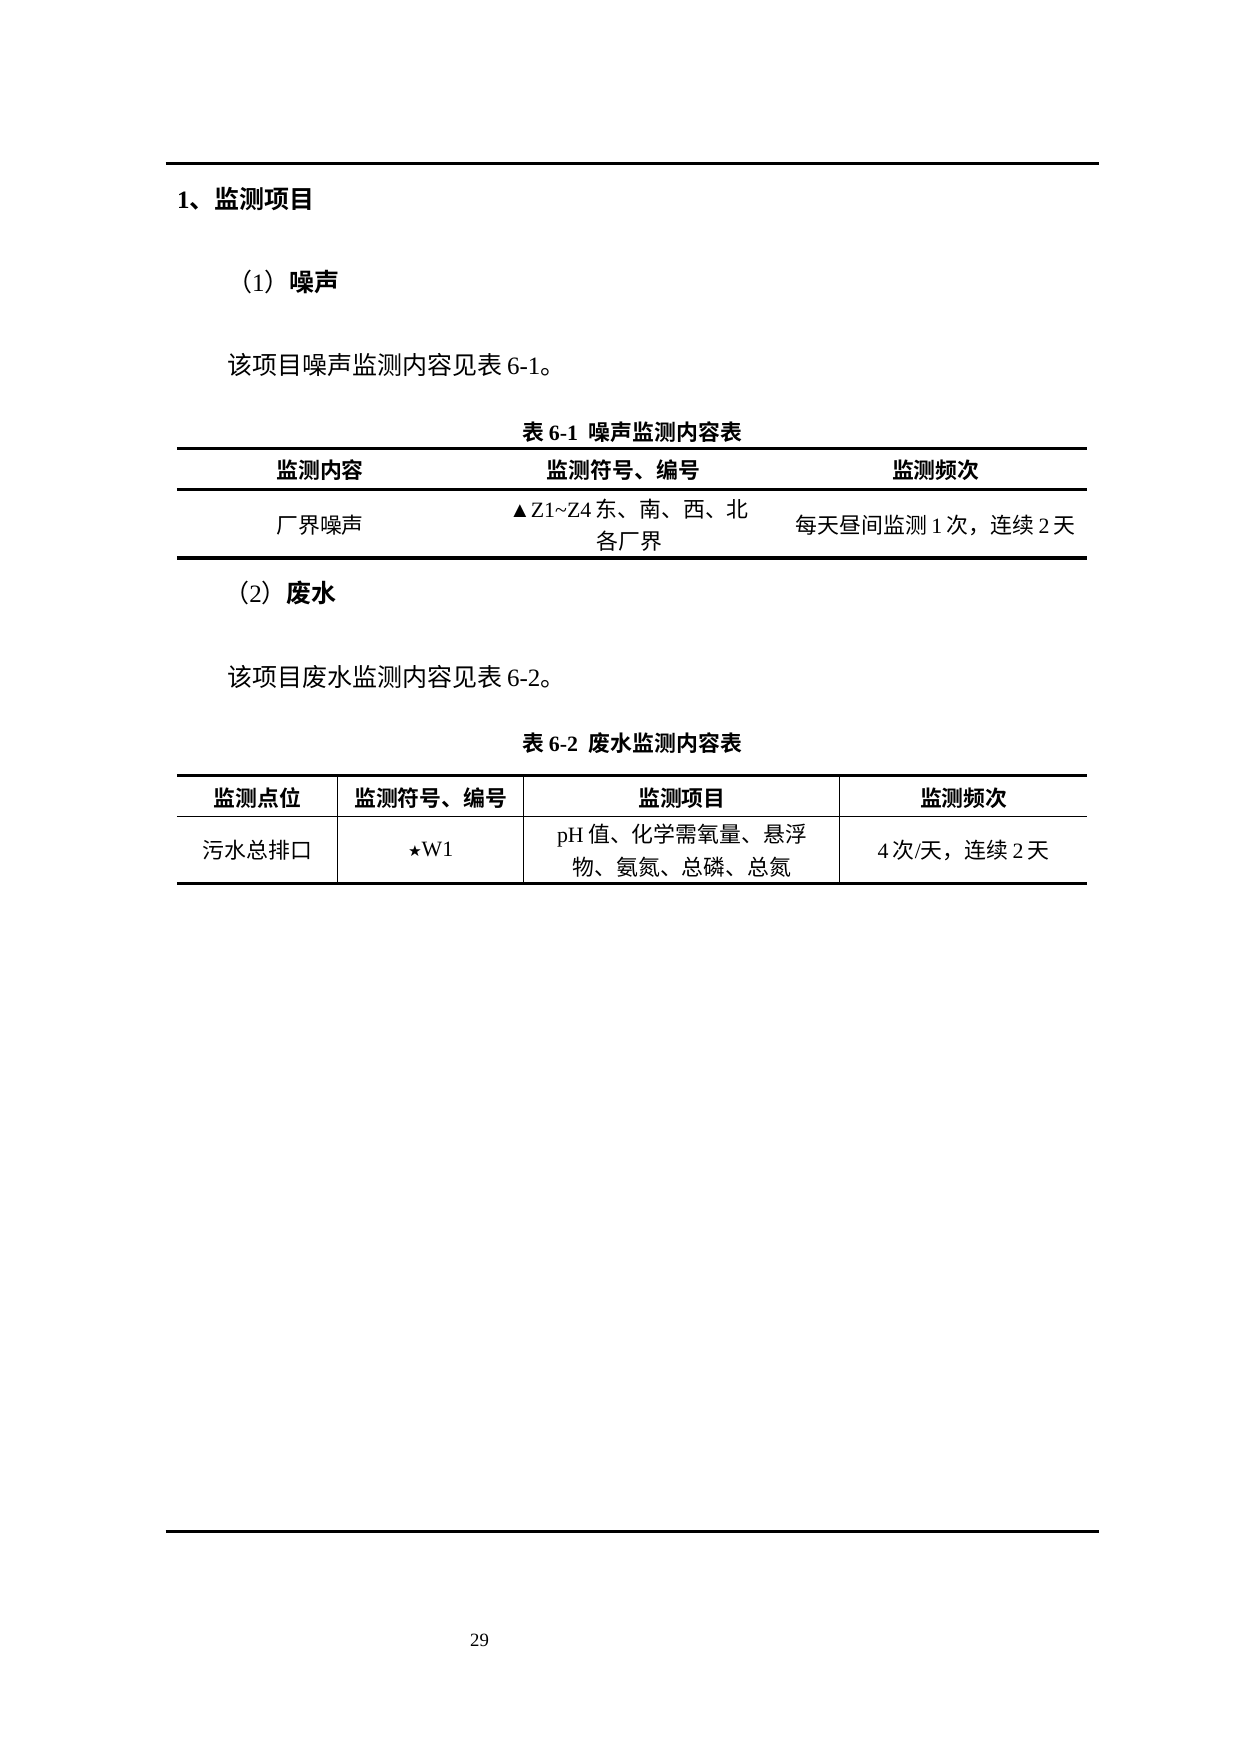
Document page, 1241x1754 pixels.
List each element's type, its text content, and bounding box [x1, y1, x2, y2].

table_header 1、监测项目 （1）噪声 该项目噪声监测内容见表6-1。 表6-1 噪声监测内容表 （2）废水 该项目废水监测内容见表6-2。 表6-2 废水监测内容表 [166, 165, 1098, 1530]
